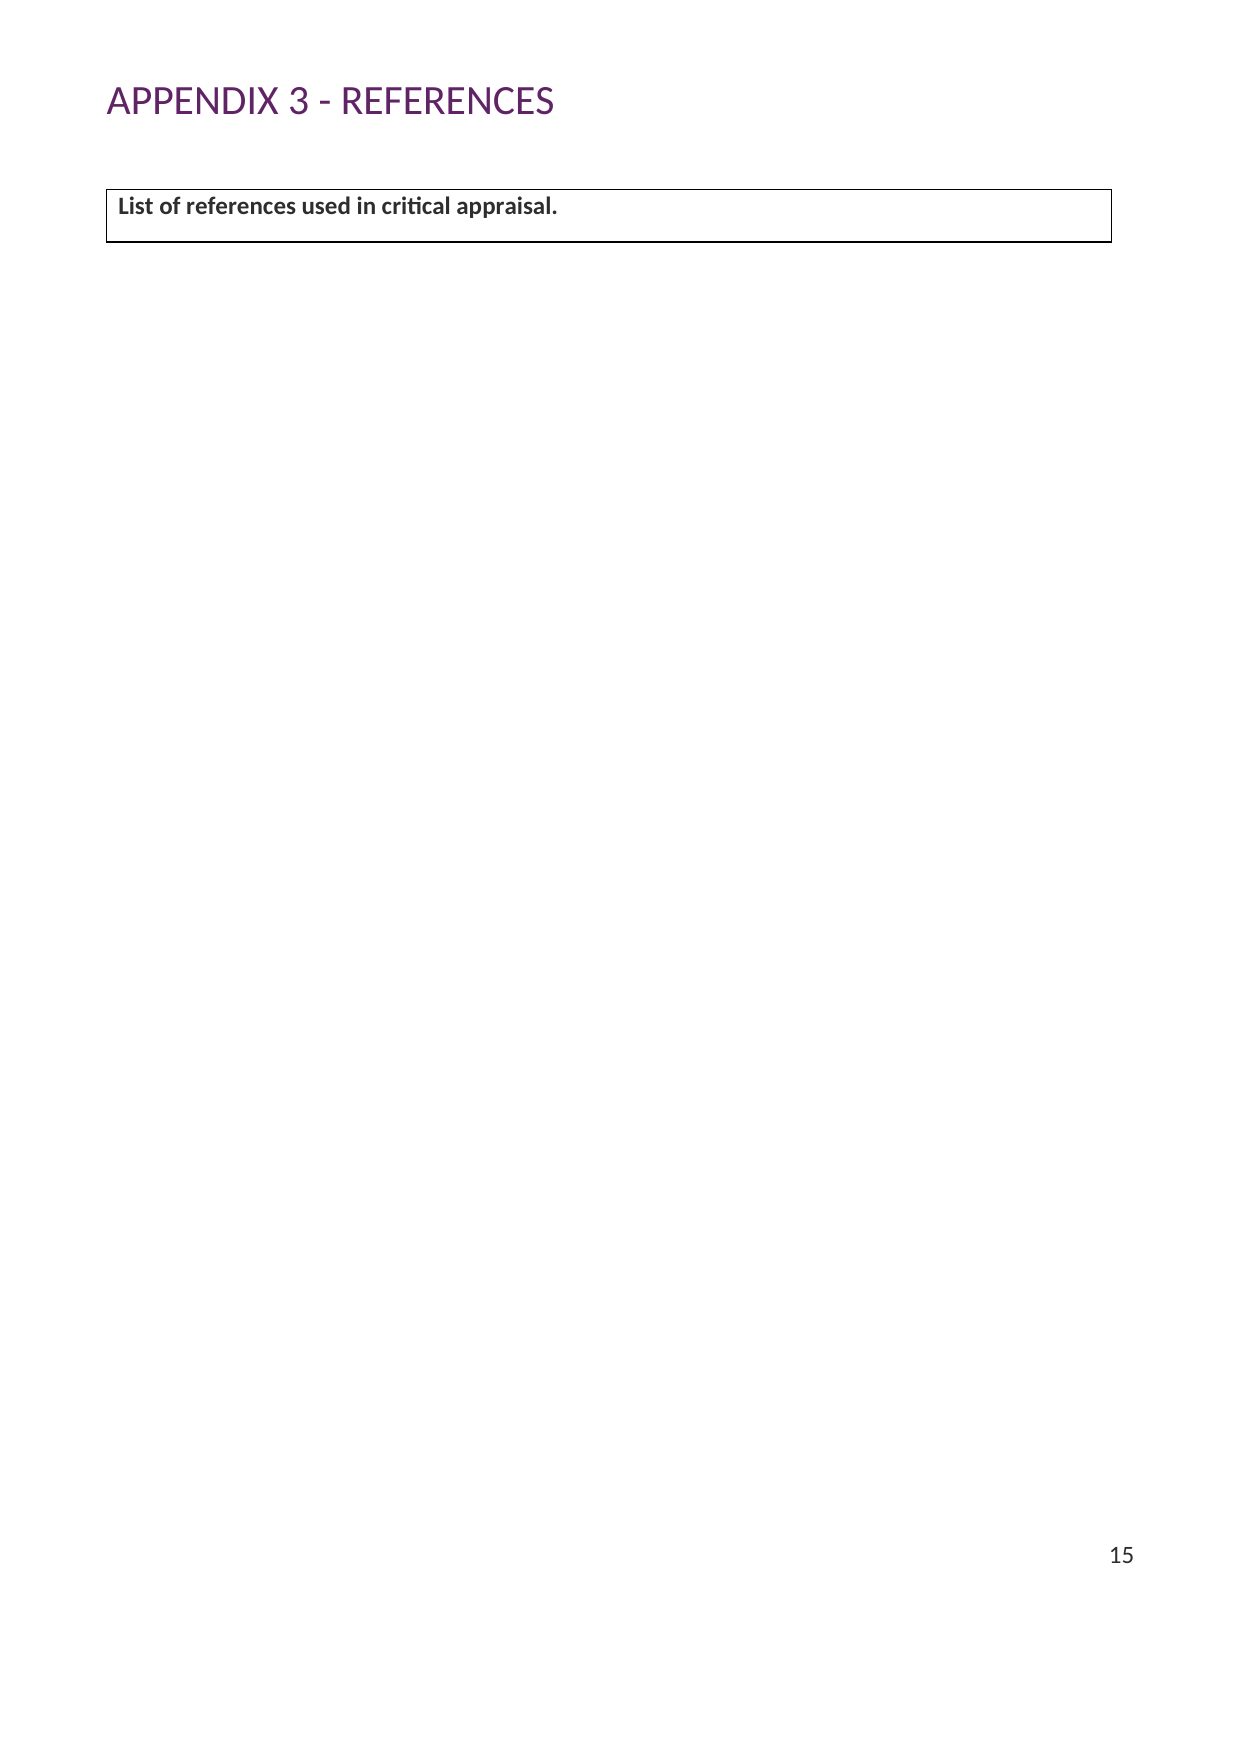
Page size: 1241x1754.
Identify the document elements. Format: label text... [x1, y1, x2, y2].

subtitle APPENDIX 3 - REFERENCES [106, 74, 1134, 125]
table_header List of references used in critical appraisal. [107, 190, 1111, 241]
